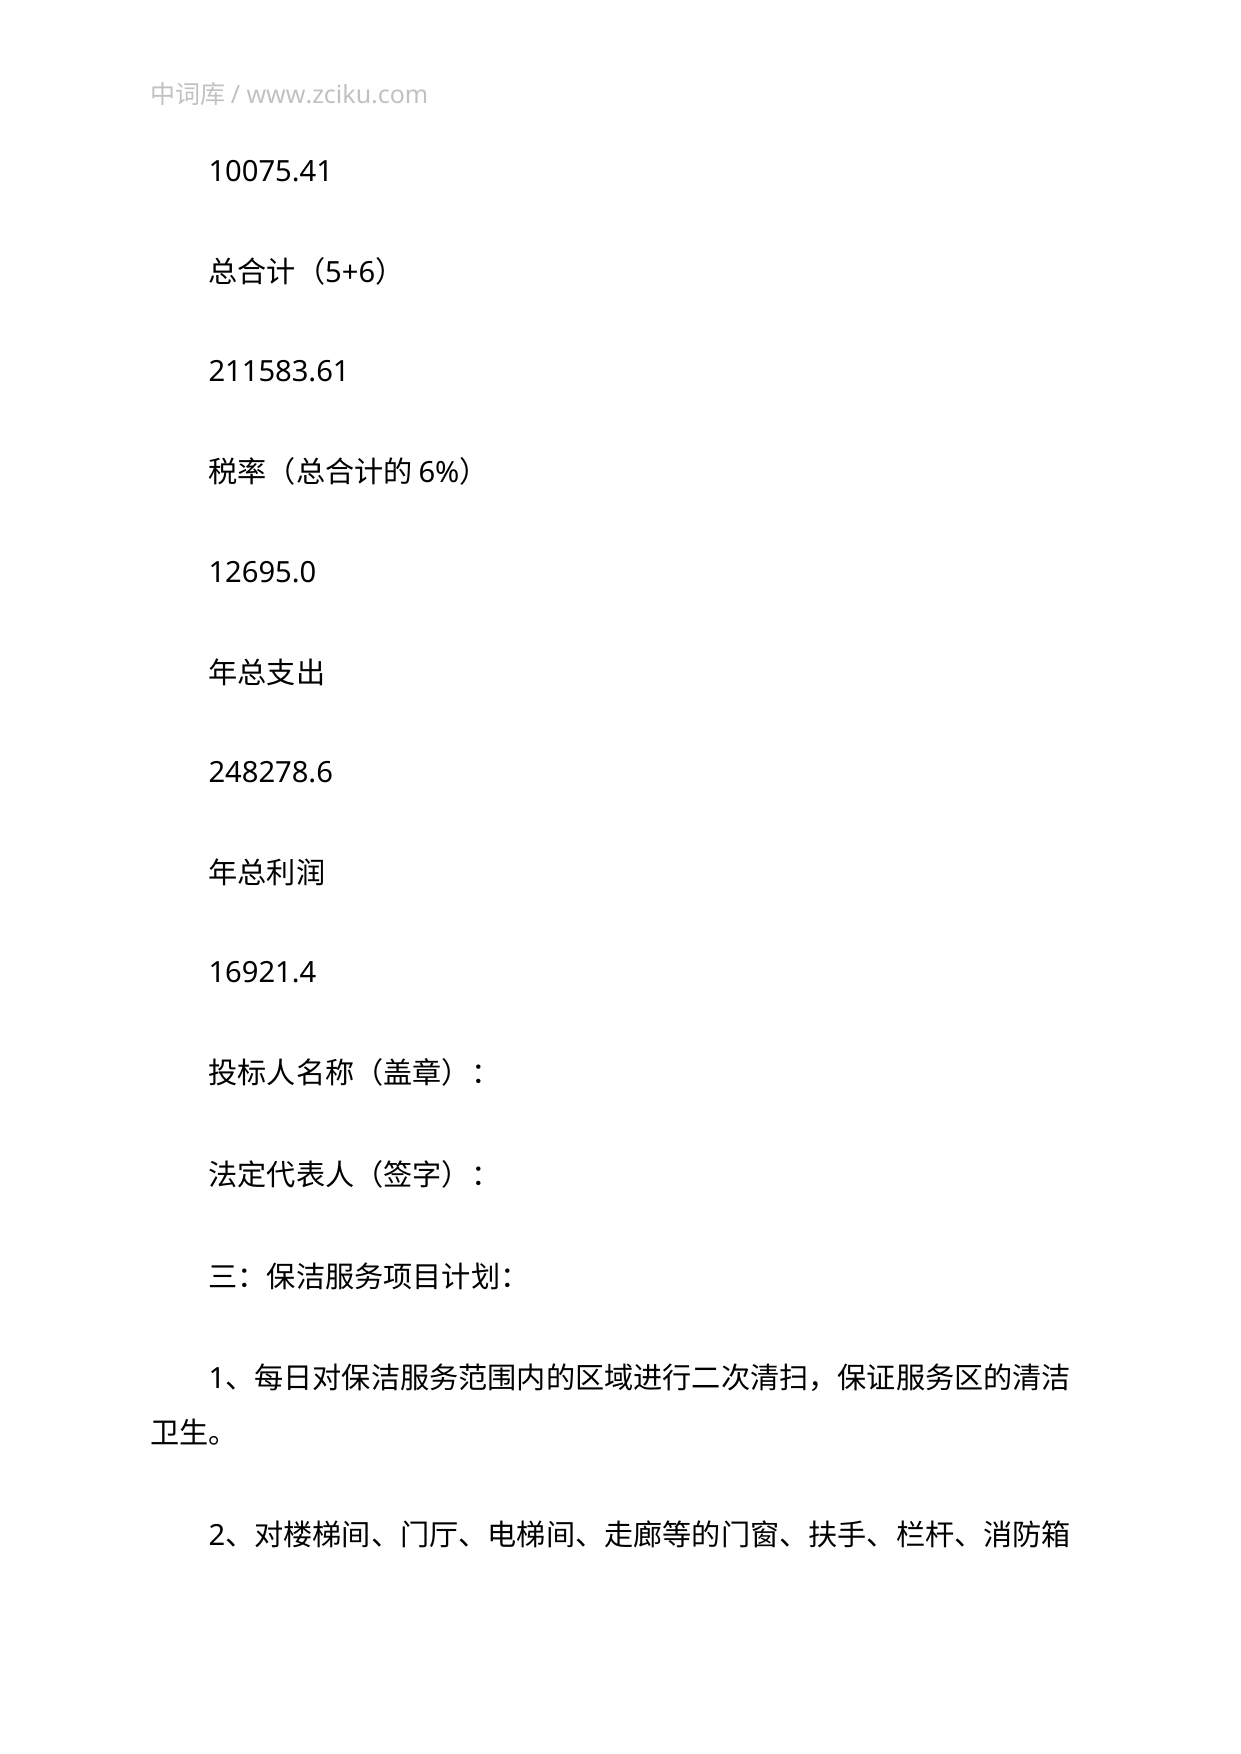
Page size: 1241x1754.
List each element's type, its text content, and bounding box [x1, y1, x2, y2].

text 年总支出 [150, 649, 1090, 692]
text 10075.41 [150, 150, 1090, 190]
text 总合计（5+6） [150, 248, 1090, 291]
text 248278.6 [150, 751, 1090, 791]
text 税率（总合计的6%） [150, 449, 1090, 491]
text 211583.61 [150, 350, 1090, 390]
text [150, 1512, 1090, 1554]
text 12695.0 [150, 551, 1090, 591]
text 投标人名称（盖章）： [150, 1050, 1090, 1092]
text 三：保洁服务项目计划： [150, 1253, 1090, 1296]
text 年总利润 [150, 849, 1090, 892]
text 16921.4 [150, 951, 1090, 991]
text 法定代表人（签字）： [150, 1151, 1090, 1194]
text 1、每日对保洁服务范围内的区域进行二次清扫，保证服务区的清洁卫生。 [150, 1355, 1090, 1452]
